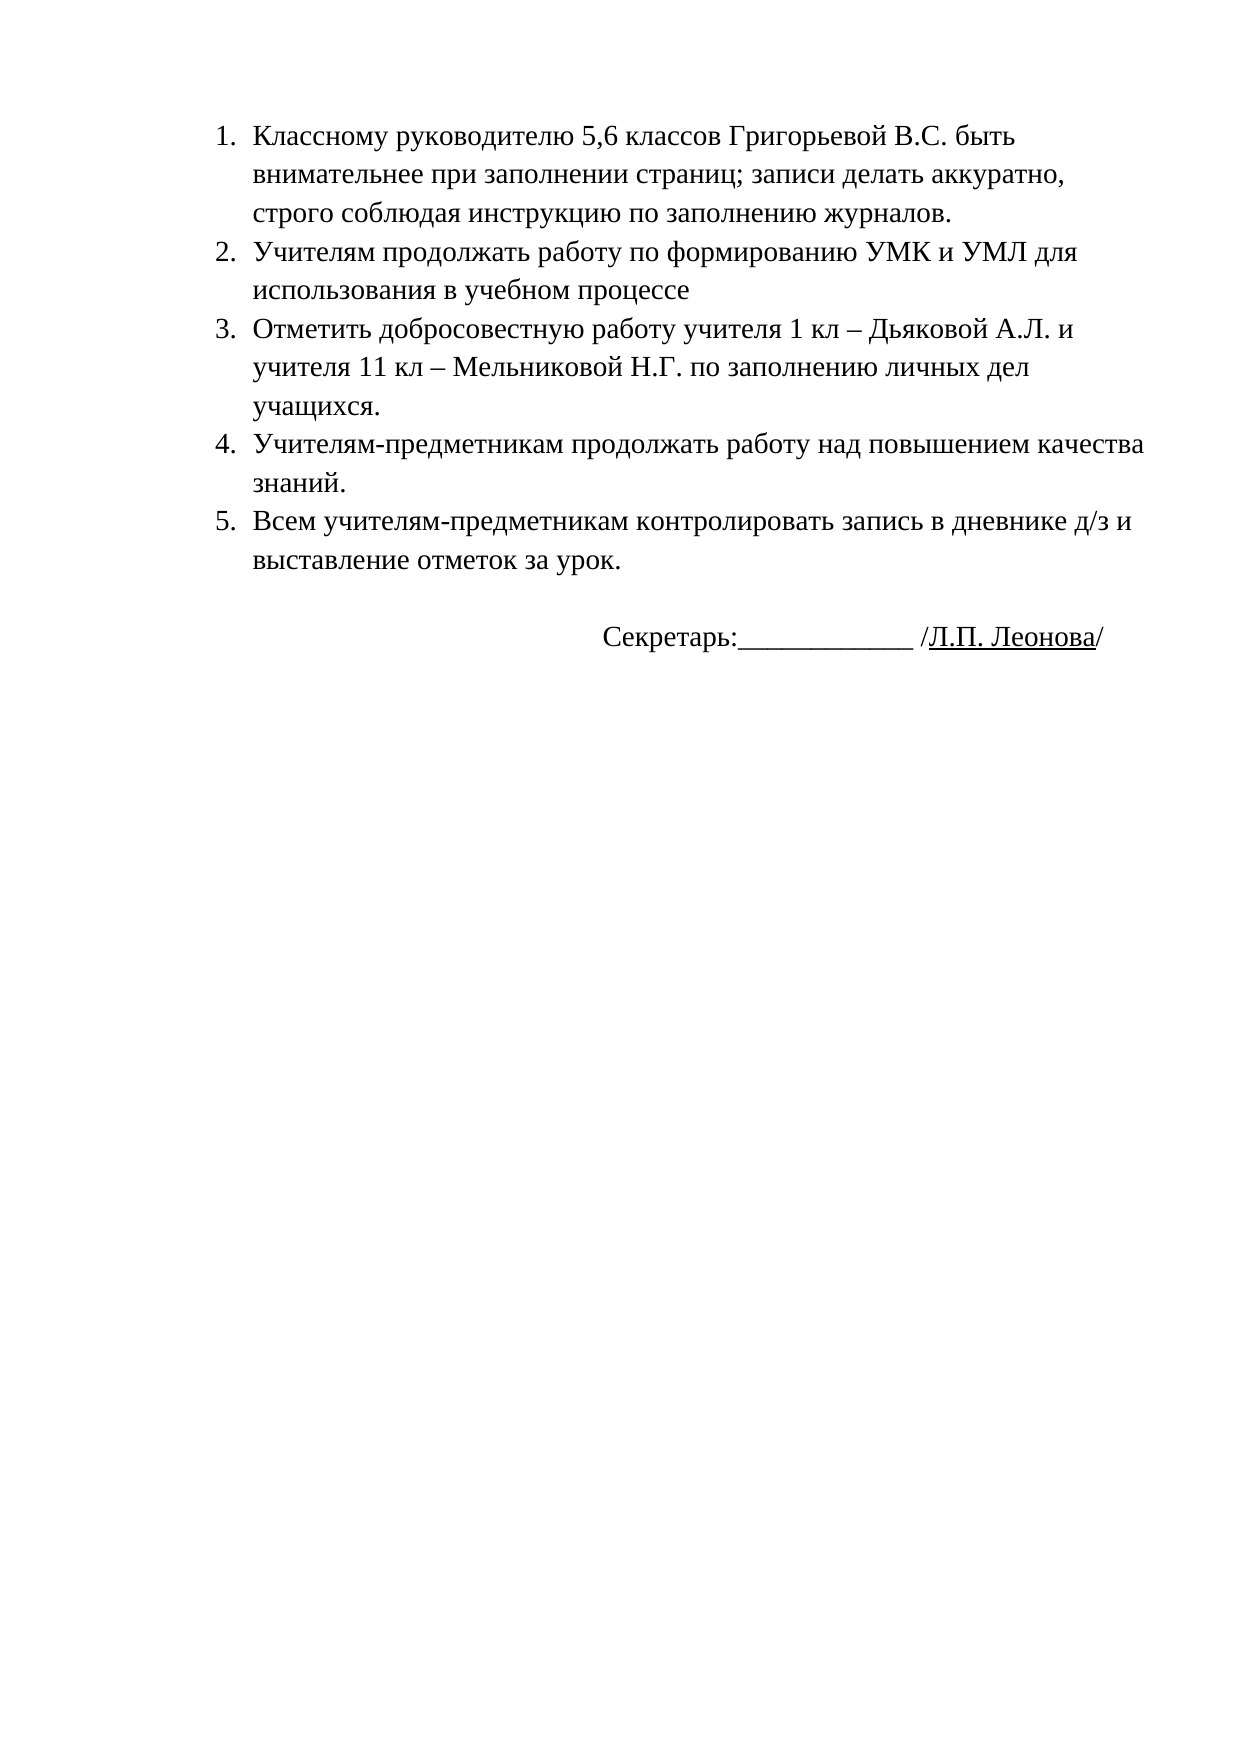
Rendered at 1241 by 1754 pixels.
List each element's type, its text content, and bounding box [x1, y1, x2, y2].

list Секретарь:____________ /Л.П. Леонова/ [252, 619, 1152, 653]
list Классному руководителю 5,6 классов Григорьевой В.С. быть внимательнее при заполнении страниц; записи делать аккуратно, строго соблюдая инструкцию по заполнению журналов. [215, 118, 1152, 229]
list Учителям продолжать работу по формированию УМК и УМЛ для использования в учебном процессе [215, 234, 1152, 306]
list Всем учителям-предметникам контролировать запись в дневнике д/з и выставление отметок за урок. [215, 503, 1152, 576]
list Учителям-предметникам продолжать работу над повышением качества знаний. [215, 426, 1152, 498]
list Отметить добросовестную работу учителя 1 кл – Дьяковой А.Л. и учителя 11 кл – Мельниковой Н.Г. по заполнению личных дел учащихся. [215, 311, 1152, 421]
